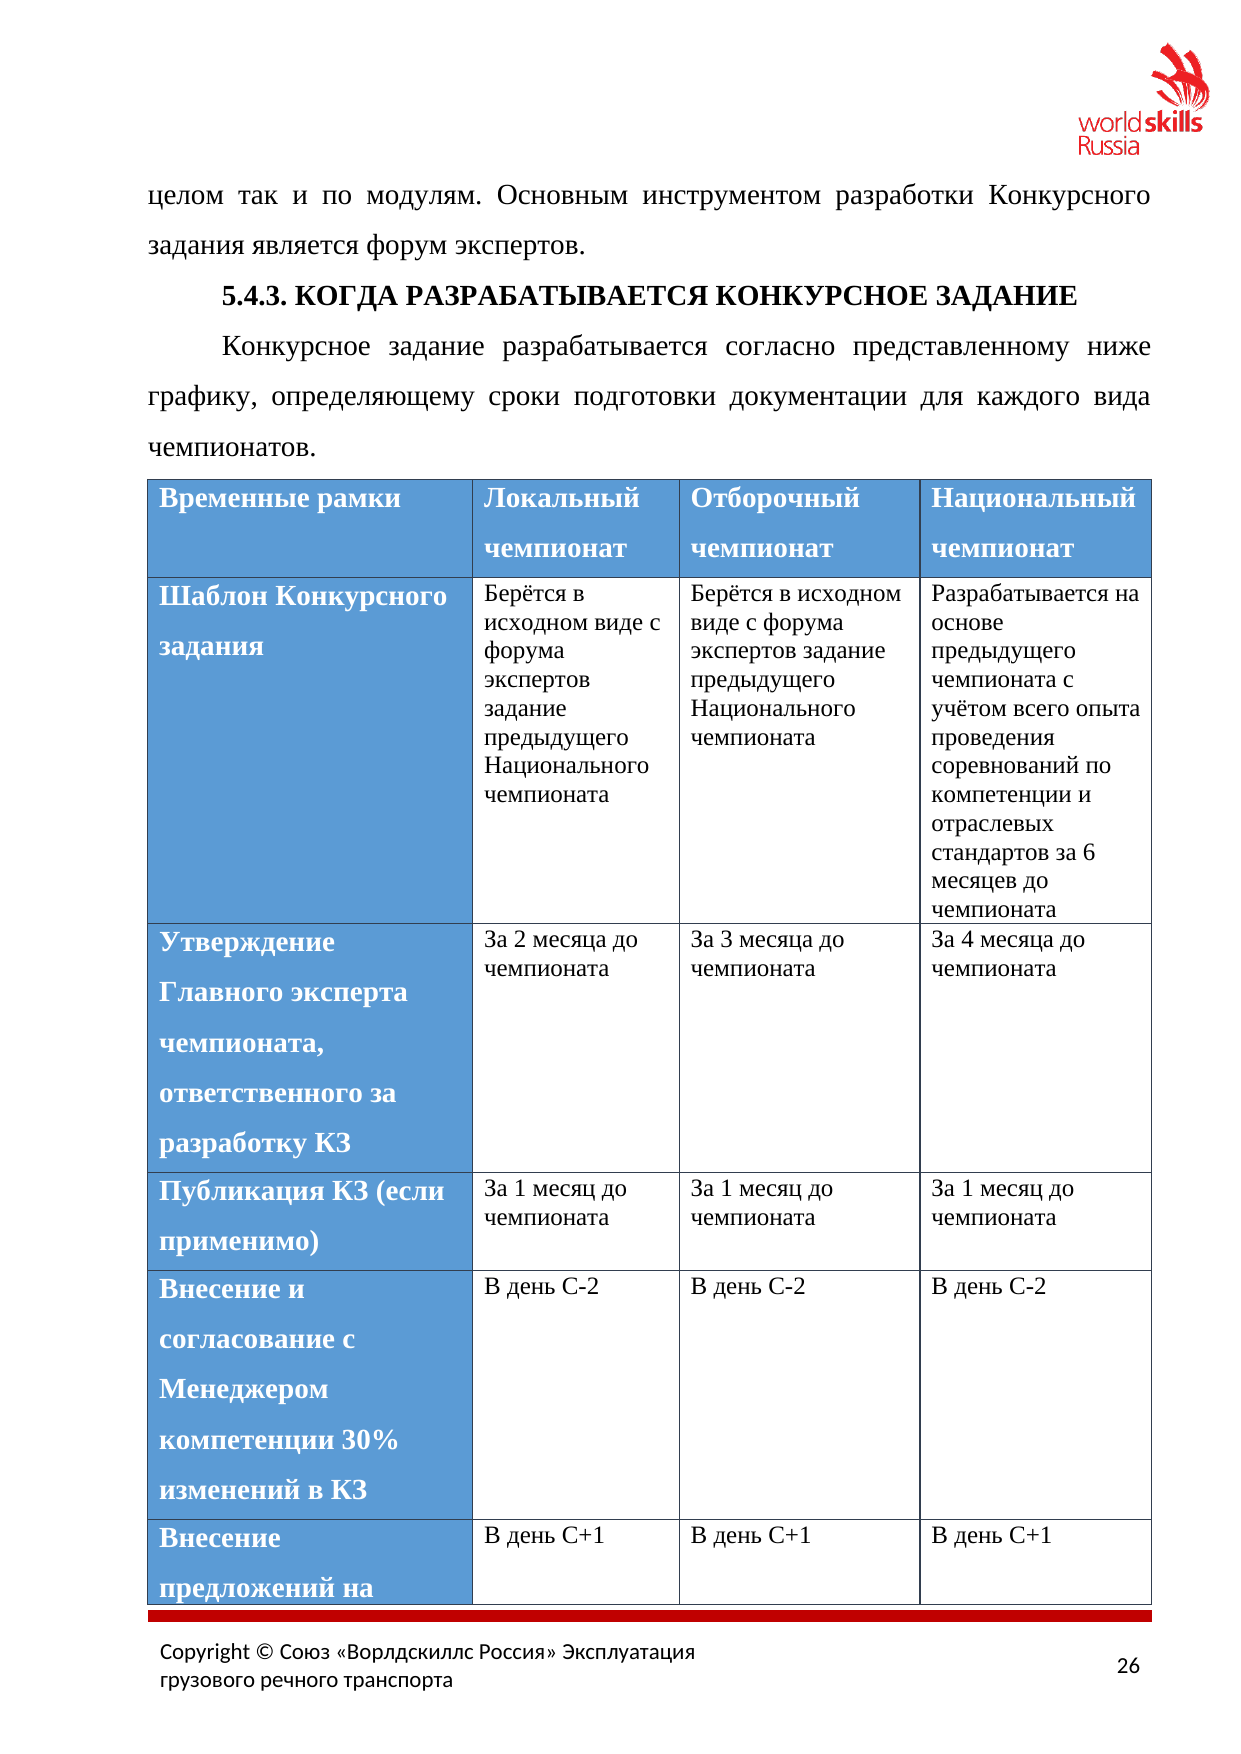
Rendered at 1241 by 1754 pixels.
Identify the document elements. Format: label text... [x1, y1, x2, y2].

table_cell За 2 месяца до чемпионата [473, 924, 679, 1172]
table_header Национальный чемпионат [921, 480, 1151, 577]
table_header Локальный чемпионат [473, 480, 679, 577]
table_cell Публикация КЗ (если применимо) [148, 1173, 472, 1270]
table_cell За 1 месяц до чемпионата [680, 1173, 919, 1270]
table_cell В день С-2 [680, 1271, 919, 1519]
table_cell За 3 месяца до чемпионата [680, 924, 919, 1172]
table_cell В день С-2 [921, 1271, 1151, 1519]
table_cell За 4 месяца до чемпионата [921, 924, 1151, 1172]
table_cell Шаблон Конкурсного задания [148, 578, 472, 923]
table_cell Внесение и согласование с Менеджером компетенции 30% изменений в КЗ [148, 1271, 472, 1519]
table_header Отборочный чемпионат [680, 480, 919, 577]
table_cell Утверждение Главного эксперта чемпионата, ответственного за разработку КЗ [148, 924, 472, 1172]
table_cell В день С-2 [473, 1271, 679, 1519]
table_cell За 1 месяц до чемпионата [921, 1173, 1151, 1270]
subtitle 5.4.3. КОГДА РАЗРАБАТЫВАЕТСЯ КОНКУРСНОЕ ЗАДАНИЕ [148, 278, 1152, 311]
text Конкурсное задание разрабатывается согласно представленному ниже графику, определяющему сроки подготовки документации для каждого вида чемпионатов. [148, 328, 1152, 462]
table_cell За 1 месяц до чемпионата [473, 1173, 679, 1270]
table_cell В день С+1 [921, 1520, 1151, 1604]
table_cell В день С+1 [473, 1520, 679, 1604]
table_header Временные рамки [148, 480, 472, 577]
table_cell Берётся в исходном виде с форума экспертов задание предыдущего Национального чемпионата [473, 578, 679, 923]
table_cell В день С+1 [680, 1520, 919, 1604]
table_cell Разрабатывается на основе предыдущего чемпионата с учётом всего опыта проведения соревнований по компетенции и отраслевых стандартов за 6 месяцев до чемпионата [921, 578, 1151, 923]
picture [1078, 42, 1235, 155]
table_cell Берётся в исходном виде с форума экспертов задание предыдущего Национального чемпионата [680, 578, 919, 923]
table_cell Внесение предложений на Форум экспертов о модернизации КЗ, КО, ИЛ, ТО, ПЗ, ОТ [148, 1520, 472, 1604]
